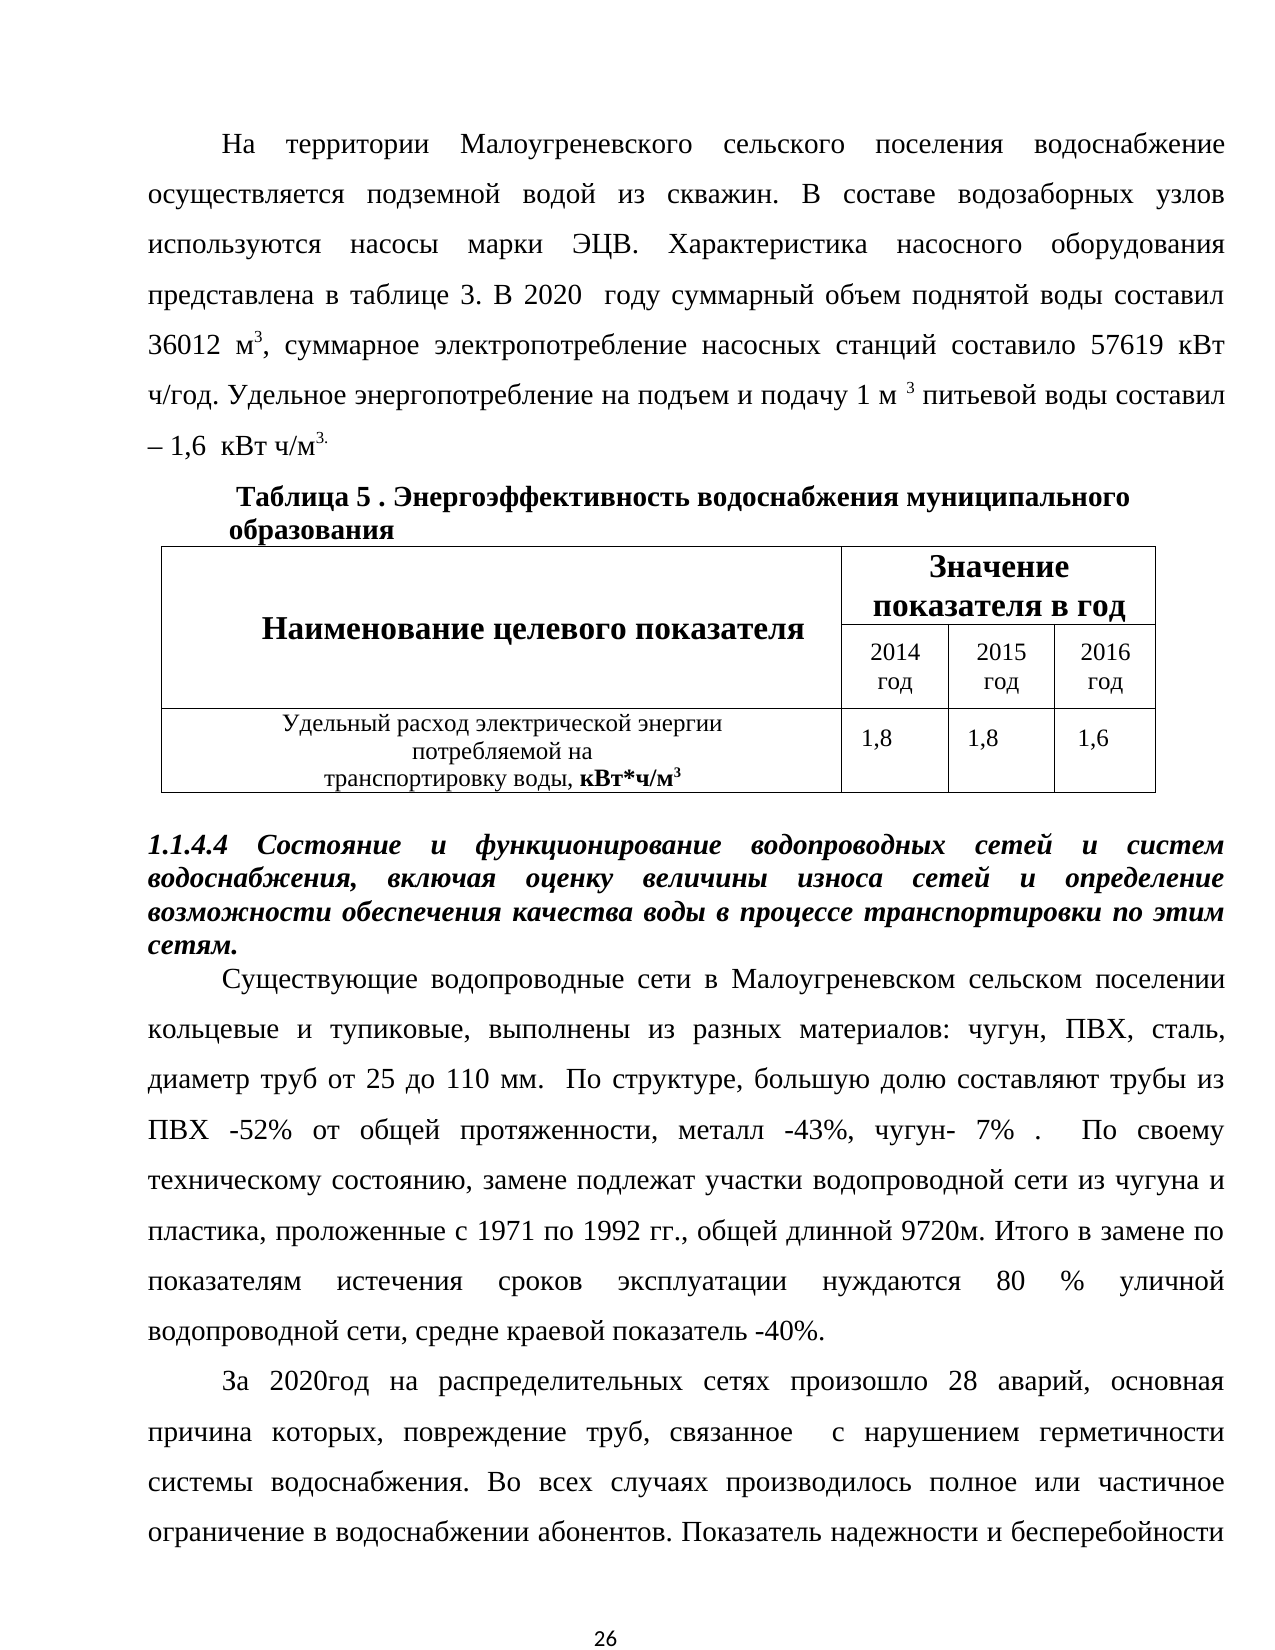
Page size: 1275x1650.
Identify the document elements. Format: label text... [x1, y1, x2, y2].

table_cell Удельный расход электрической энергии потребляемой на транспортировку воды, кВт*ч/м3 [162, 709, 841, 792]
table_cell 1,6 [1055, 709, 1155, 792]
text Таблица 5 . Энергоэффективность водоснабжения муниципального образования [228, 479, 1226, 546]
table_cell 2016 год [1055, 625, 1155, 708]
text 1.1.4.4 Состояние и функционирование водопроводных сетей и систем водоснабжения, включая оценку величины износа сетей и определение возможности обеспечения качества воды в процессе транспортировки по этим сетям. [148, 827, 1226, 961]
text Существующие водопроводные сети в Малоугреневском сельском поселении кольцевые и тупиковые, выполнены из разных материалов: чугун, ПВХ, сталь, диаметр труб от 25 до 110 мм. По структуре, большую долю составляют трубы из ПВХ -52% от общей протяженности, металл -43%, чугун- 7% . По своему техническому состоянию, замене подлежат участки водопроводной сети из чугуна и пластика, проложенные с 1971 по 1992 гг., общей длинной 9720м. Итого в замене по показателям истечения сроков эксплуатации нуждаются 80 % уличной водопроводной сети, средне краевой показатель -40%. [148, 961, 1226, 1347]
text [148, 1363, 1226, 1548]
table_cell 2015 год [949, 625, 1054, 708]
table_cell 1,8 [949, 709, 1054, 792]
table_cell 1,8 [842, 709, 948, 792]
table_cell 2014 год [842, 625, 948, 708]
text На территории Малоугреневского сельского поселения водоснабжение осуществляется подземной водой из скважин. В составе водозаборных узлов используются насосы марки ЭЦВ. Характеристика насосного оборудования представлена в таблице 3. В 2020 году суммарный объем поднятой воды составил 36012 м3, суммарное электропотребление насосных станций составило 57619 кВт ч/год. Удельное энергопотребление на подъем и подачу 1 м 3 питьевой воды составил – 1,6 кВт ч/м3. [148, 126, 1226, 461]
table_header Значение показателя в год [842, 547, 1155, 624]
table_header Наименование целевого показателя [162, 547, 841, 708]
